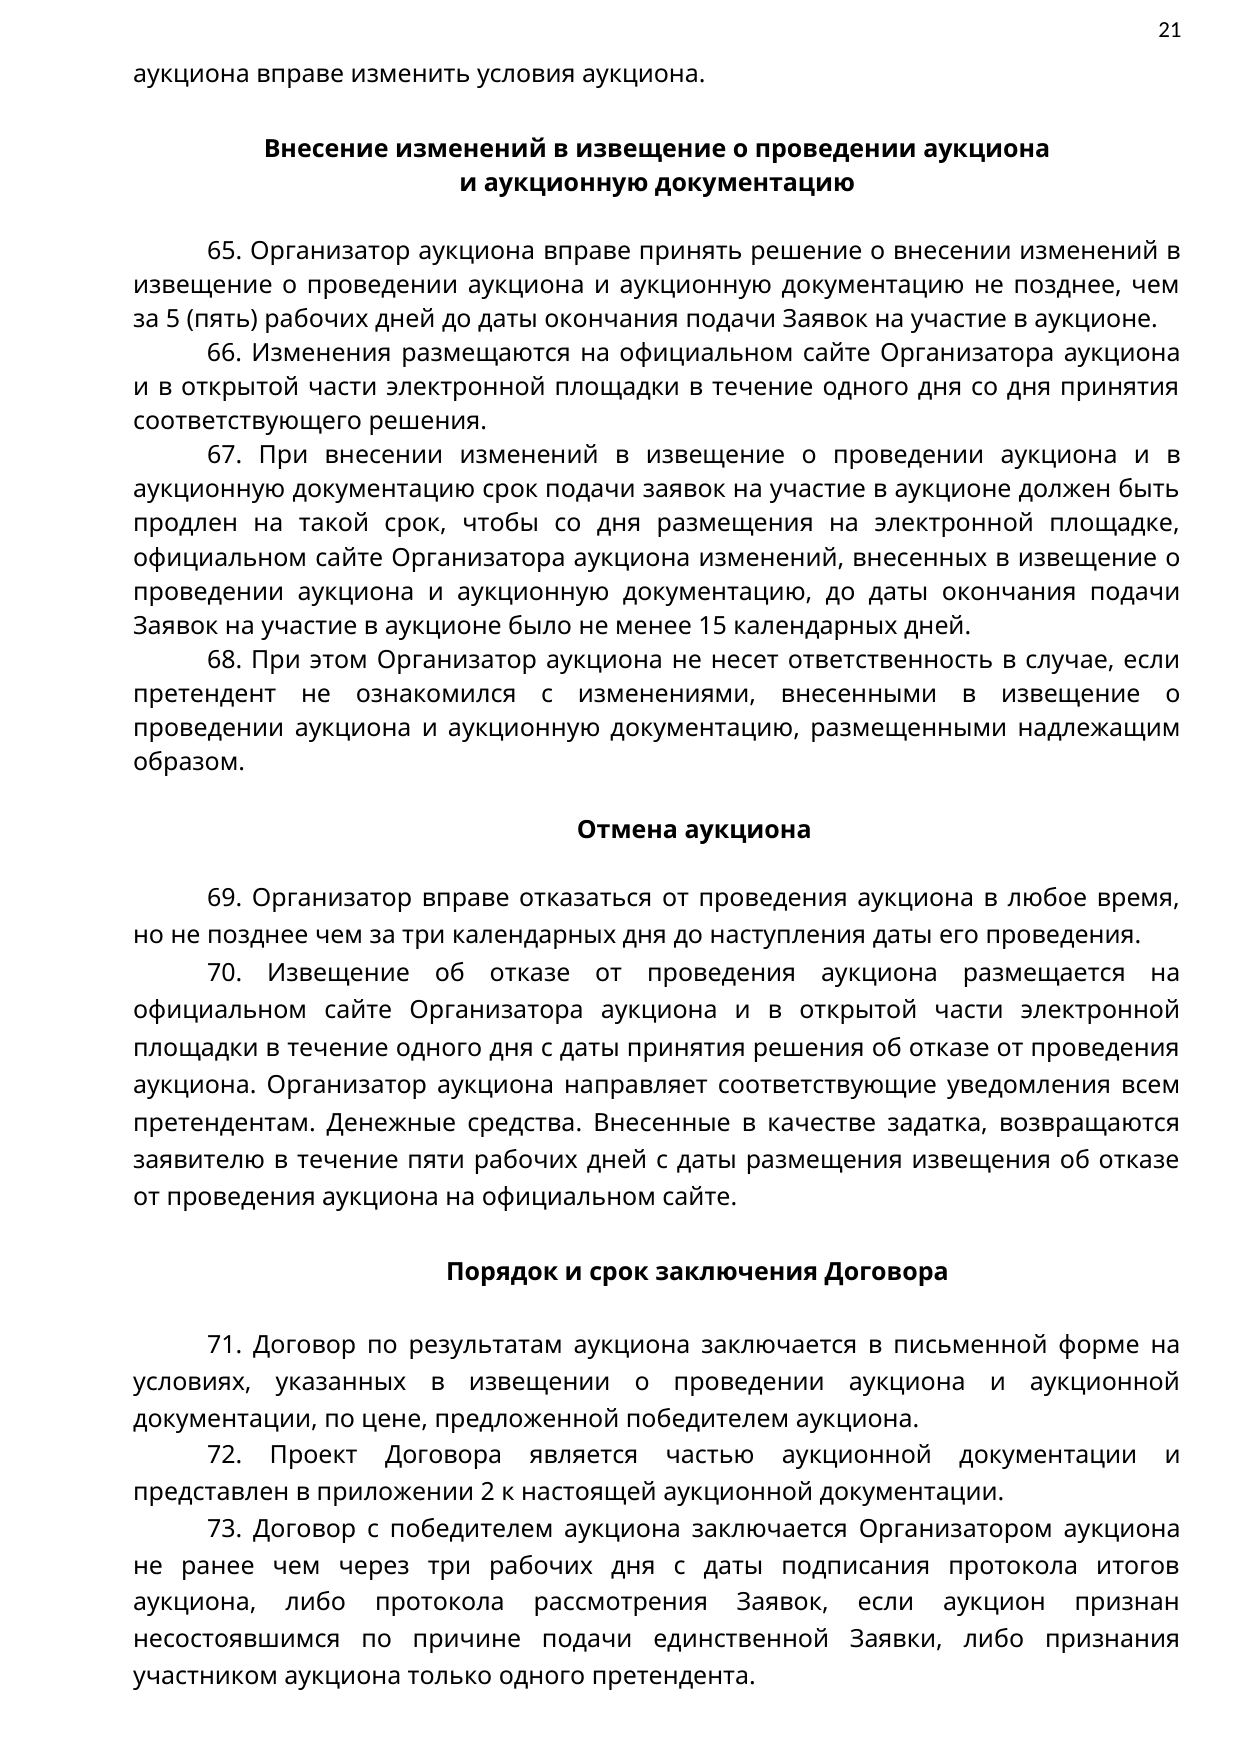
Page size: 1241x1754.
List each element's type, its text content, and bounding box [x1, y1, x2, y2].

text Отмена аукциона [133, 812, 1181, 846]
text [133, 56, 1181, 90]
text и аукционную документацию [133, 164, 1181, 198]
text 65. Организатор аукциона вправе принять решение о внесении изменений в извещение о проведении аукциона и аукционную документацию не позднее, чем за 5 (пять) рабочих дней до даты окончания подачи Заявок на участие в аукционе. [133, 233, 1181, 335]
text 70. Извещение об отказе от проведения аукциона размещается на официальном сайте Организатора аукциона и в открытой части электронной площадки в течение одного дня с даты принятия решения об отказе от проведения аукциона. Организатор аукциона направляет соответствующие уведомления всем претендентам. Денежные средства. Внесенные в качестве задатка, возвращаются заявителю в течение пяти рабочих дней с даты размещения извещения об отказе от проведения аукциона на официальном сайте. [133, 954, 1181, 1213]
text 69. Организатор вправе отказаться от проведения аукциона в любое время, но не позднее чем за три календарных дня до наступления даты его проведения. [133, 880, 1181, 951]
text 68. При этом Организатор аукциона не несет ответственность в случае, если претендент не ознакомился с изменениями, внесенными в извещение о проведении аукциона и аукционную документацию, размещенными надлежащим образом. [133, 641, 1181, 778]
text 67. При внесении изменений в извещение о проведении аукциона и в аукционную документацию срок подачи заявок на участие в аукционе должен быть продлен на такой срок, чтобы со дня размещения на электронной площадке, официальном сайте Организатора аукциона изменений, внесенных в извещение о проведении аукциона и аукционную документацию, до даты окончания подачи Заявок на участие в аукционе было не менее 15 календарных дней. [133, 437, 1181, 641]
text Внесение изменений в извещение о проведении аукциона [133, 130, 1181, 164]
text 71. Договор по результатам аукциона заключается в письменной форме на условиях, указанных в извещении о проведении аукциона и аукционной документации, по цене, предложенной победителем аукциона. [133, 1327, 1181, 1434]
text Порядок и срок заключения Договора [133, 1253, 1181, 1287]
text 73. Договор с победителем аукциона заключается Организатором аукциона не ранее чем через три рабочих дня с даты подписания протокола итогов аукциона, либо протокола рассмотрения Заявок, если аукцион признан несостоявшимся по причине подачи единственной Заявки, либо признания участником аукциона только одного претендента. [133, 1511, 1181, 1692]
text 66. Изменения размещаются на официальном сайте Организатора аукциона и в открытой части электронной площадки в течение одного дня со дня принятия соответствующего решения. [133, 335, 1181, 437]
text 72. Проект Договора является частью аукционной документации и представлен в приложении 2 к настоящей аукционной документации. [133, 1437, 1181, 1508]
